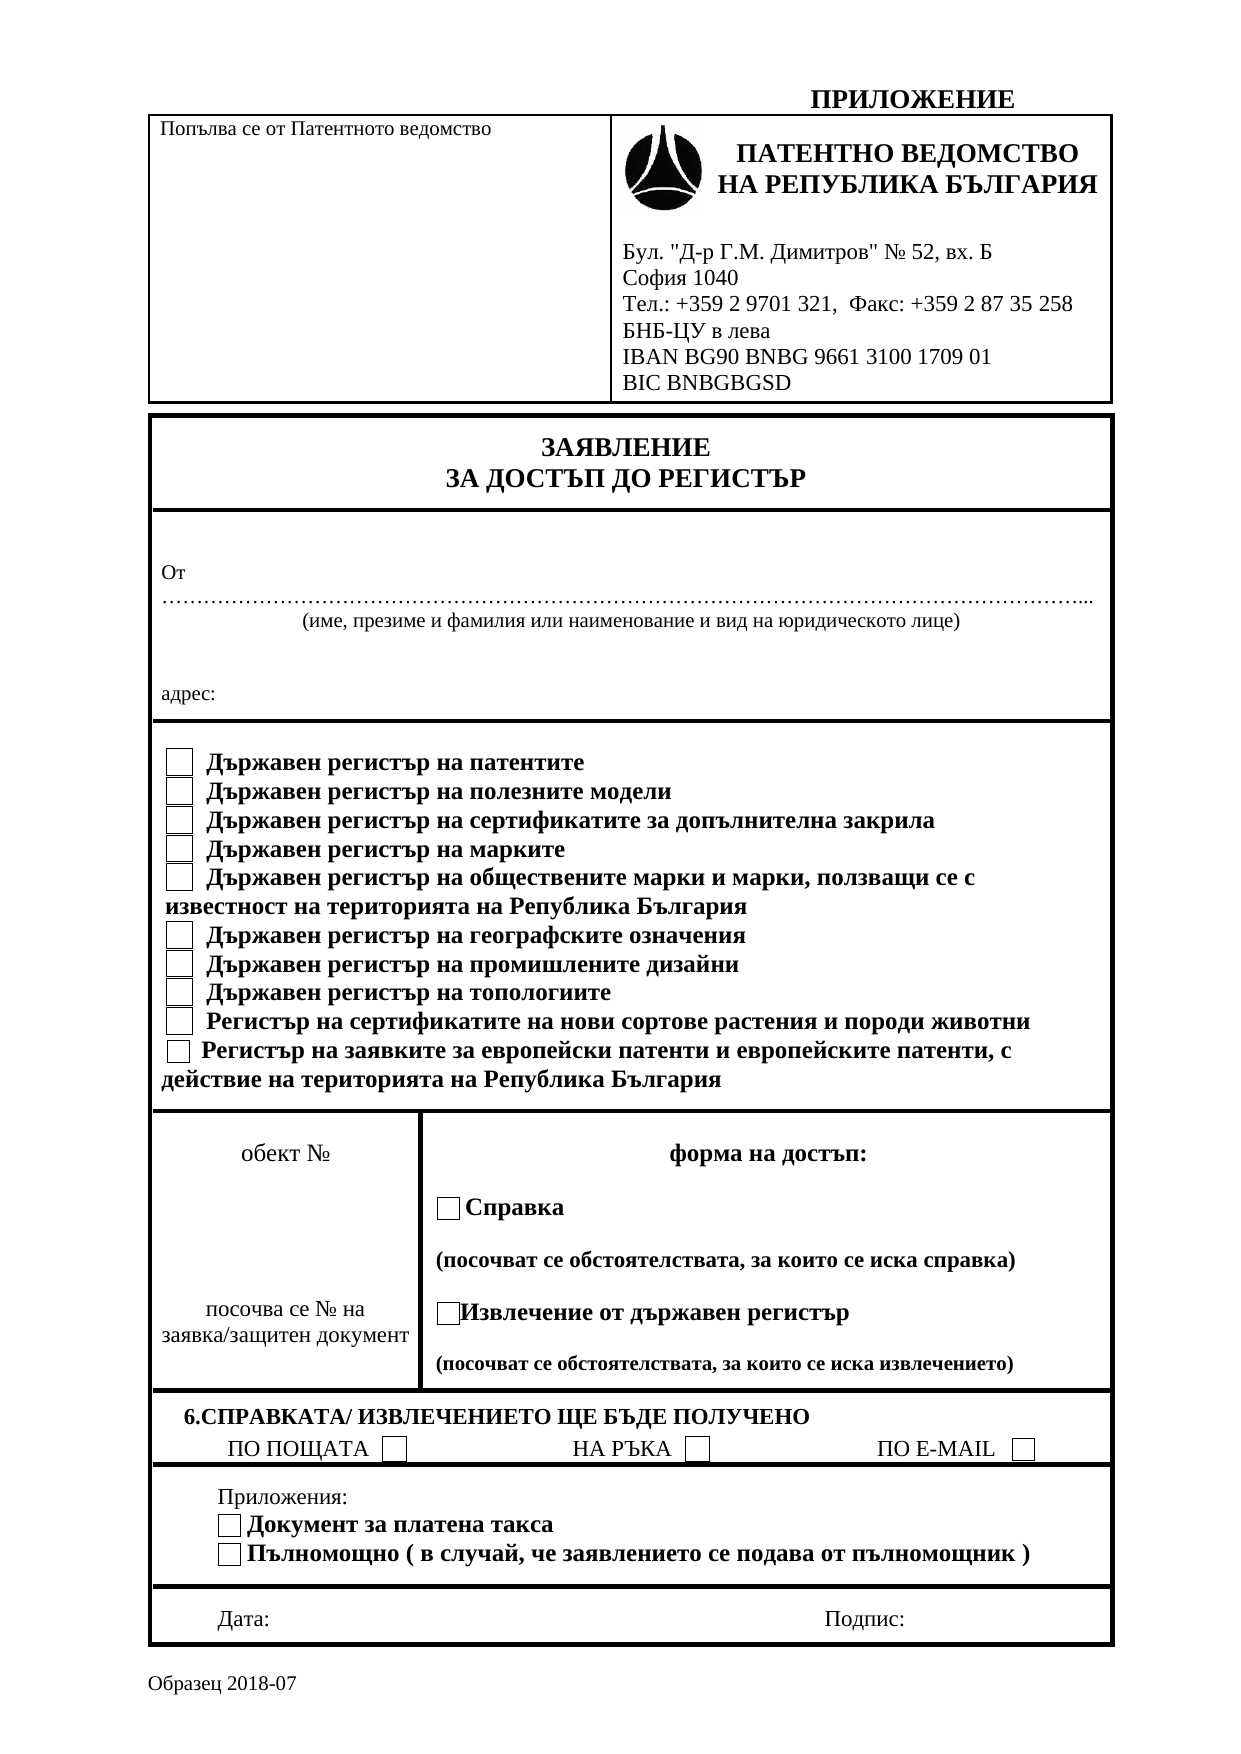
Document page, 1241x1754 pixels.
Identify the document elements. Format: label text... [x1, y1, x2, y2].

table_cell форма на достъп: Справка (посочват се обстоятелствата, за които се иска справка) Извлечение от държавен регистър (посочват се обстоятелствата, за които се иска извлечението) [423, 1113, 1110, 1388]
table_cell Държавен регистър на патентите Държавен регистър на полезните модели Държавен регистър на сертификатите за допълнителна закрила Държавен регистър на марките Държавен регистър на обществените марки и марки, ползващи се с известност на територията на Република България Държавен регистър на географските означения Държавен регистър на промишлените дизайни Държавен регистър на топологиите Регистър на сертификатите на нови сортове растения и породи животни Регистър на заявките за европейски патенти и европейските патенти, с действие на територията на Република България [152, 720, 1110, 1109]
table_cell Бул. "Д-р Г.М. Димитров" № 52, вх. Б София 1040 Тел.: +359 2 9701 321, Факс: +359 2 87 35 258 БНБ-ЦУ в лева IBAN BG90 BNBG 9661 3100 1709 01 BIC BNBGBGSD [612, 221, 1110, 401]
table_cell Дата: Подпис: [152, 1585, 1110, 1642]
table_cell обект № посочва се № на заявка/защитен документ [152, 1110, 418, 1388]
text ПРИЛОЖЕНИЕ [148, 83, 1110, 114]
table_header [612, 116, 715, 221]
table_header ПАТЕНТНО ВЕДОМСТВО НА РЕПУБЛИКА БЪЛГАРИЯ [715, 116, 1110, 221]
table_header Попълва се от Патентното ведомство [150, 116, 610, 401]
table_cell 6.СПРАВКАТА/ ИЗВЛЕЧЕНИЕТО ЩЕ БЪДЕ ПОЛУЧЕНО ПО ПОЩАТА НА РЪКА ПО E-MAIL [152, 1389, 1110, 1462]
picture [622, 123, 704, 214]
table_cell От ……………………………………………………………………………………………………………………... (име, презиме и фамилия или наименование и вид на юридическото лице) адрес:…………………………………………………………………………………………………………………. телефон за връзка:…………………………………………………………….е-поща…………………………….. [152, 509, 1110, 719]
table_cell Приложения: Документ за платена такса Пълномощно ( в случай, че заявлението се подава от пълномощник ) [152, 1463, 1110, 1584]
table_header ЗАЯВЛЕНИЕ ЗА ДОСТЪП ДО РЕГИСТЪР [152, 418, 1110, 507]
